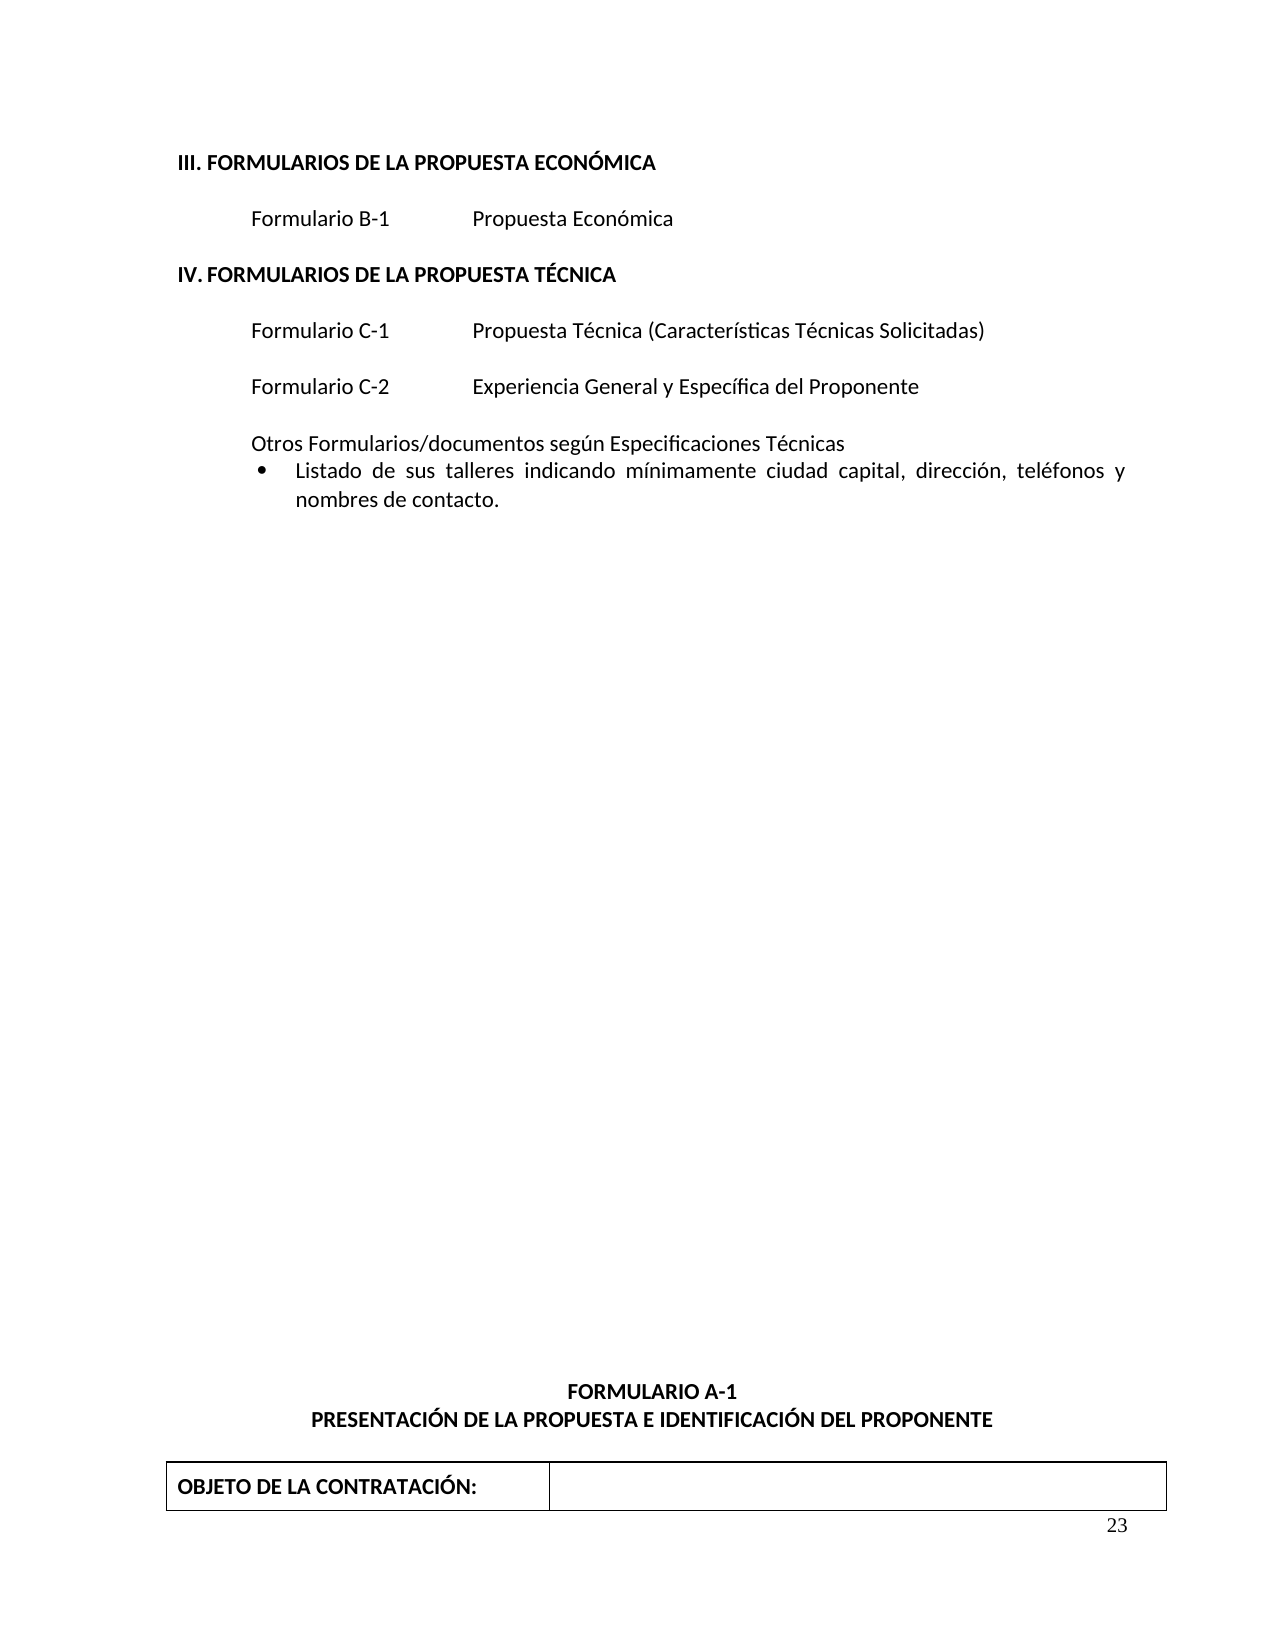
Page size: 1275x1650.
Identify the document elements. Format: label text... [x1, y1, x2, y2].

list Listado de sus talleres indicando mínimamente ciudad capital, dirección, teléfonos y nombres de contacto. [258, 457, 1127, 513]
list FORMULARIOS DE LA PROPUESTA TÉCNICA [177, 260, 1127, 288]
text Otros Formularios/documentos según Especificaciones Técnicas [251, 429, 1127, 457]
table_header [550, 1463, 1166, 1510]
text Formulario C-1 Propuesta Técnica (Características Técnicas Solicitadas) [251, 316, 1127, 344]
text Formulario B-1 Propuesta Económica [177, 204, 1127, 232]
text Formulario C-2 Experiencia General y Específica del Proponente [251, 372, 1127, 400]
text FORMULARIO A-1 [177, 1377, 1127, 1405]
list FORMULARIOS DE LA PROPUESTA ECONÓMICA [177, 148, 1127, 176]
table_header OBJETO DE LA CONTRATACIÓN: [167, 1463, 549, 1510]
text PRESENTACIÓN DE LA PROPUESTA E IDENTIFICACIÓN DEL PROPONENTE [177, 1405, 1127, 1433]
